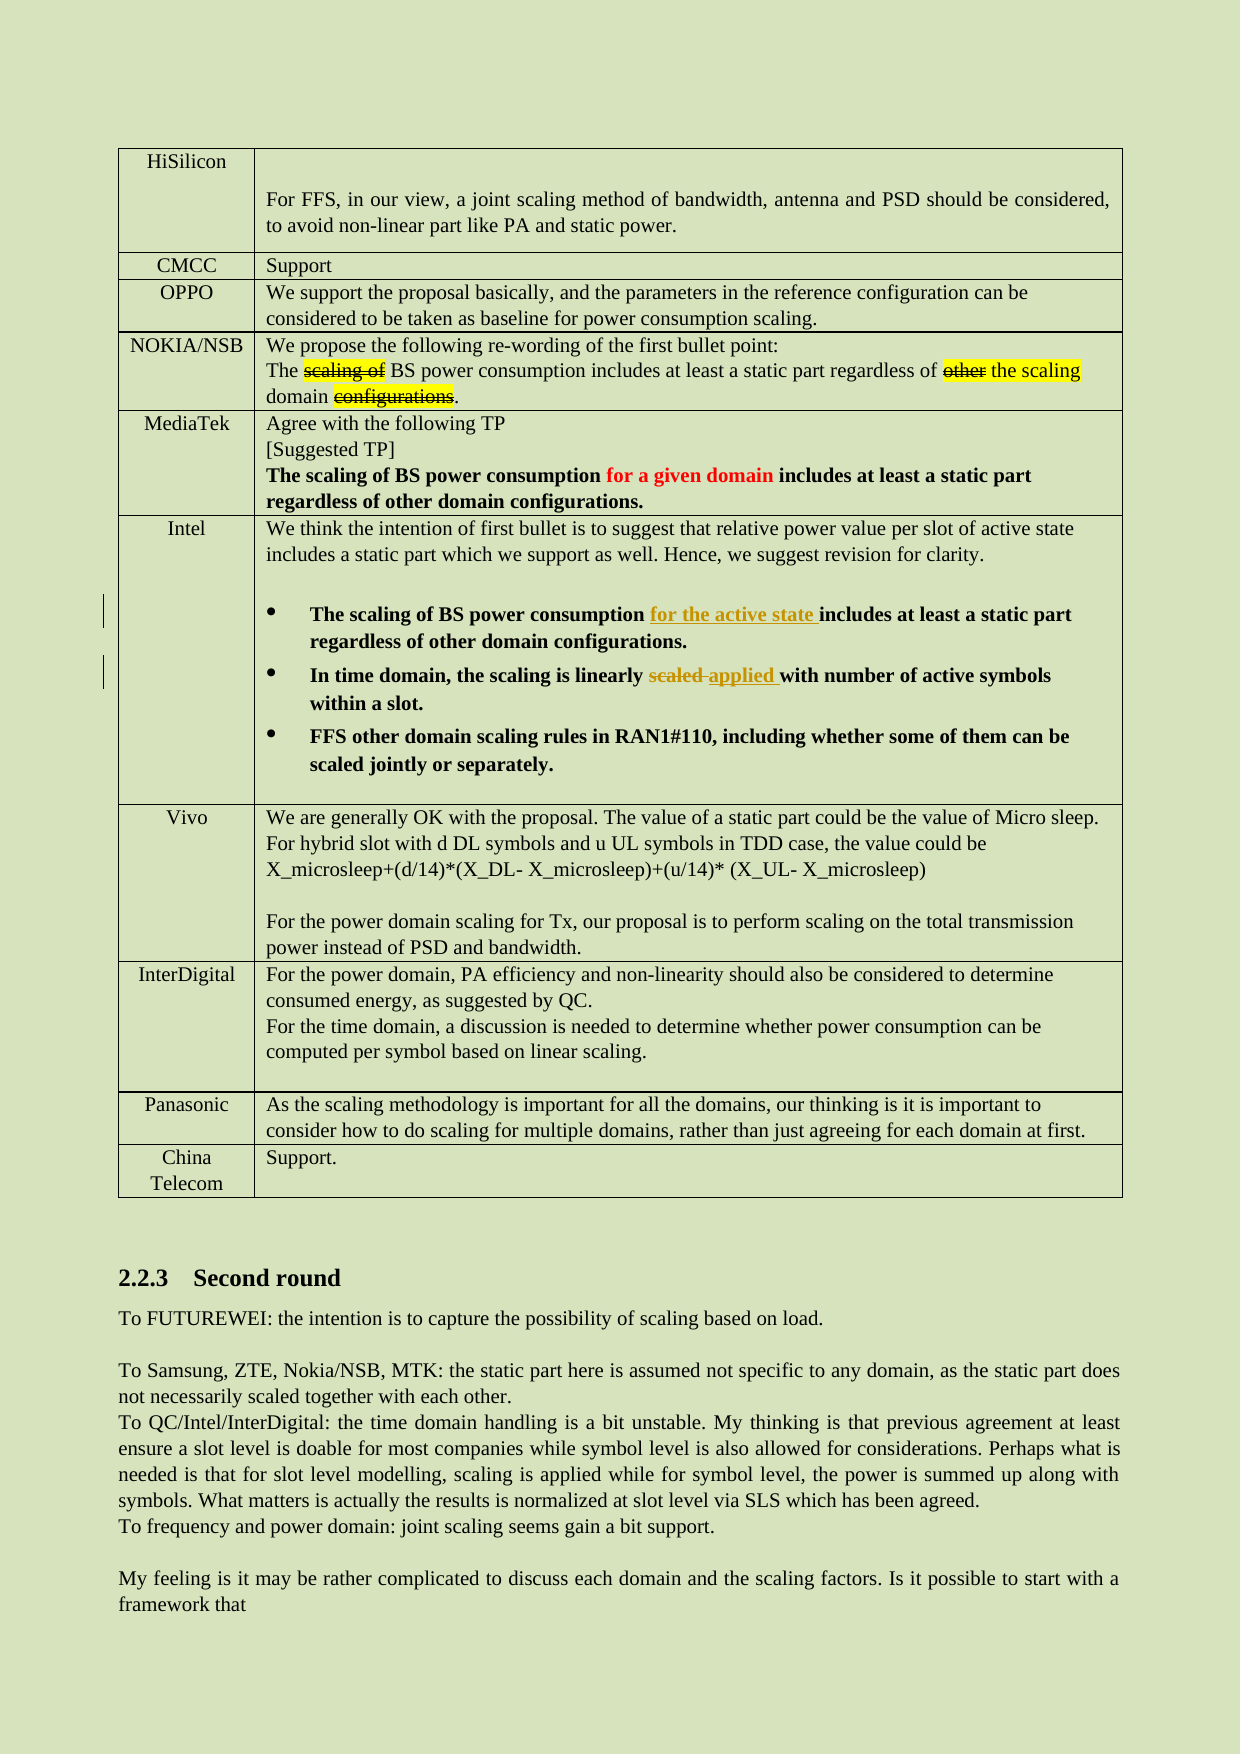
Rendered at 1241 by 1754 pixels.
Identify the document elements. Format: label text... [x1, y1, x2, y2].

table_cell Vivo [119, 805, 254, 961]
table_cell For the power domain, PA efficiency and non-linearity should also be considered to determine consumed energy, as suggested by QC. For the time domain, a discussion is needed to determine whether power consumption can be computed per symbol based on linear scaling. [255, 962, 1122, 1091]
subtitle Second round [118, 1263, 1122, 1291]
table_cell Support. [255, 1145, 1122, 1197]
table_cell As the scaling methodology is important for all the domains, our thinking is it is important to consider how to do scaling for multiple domains, rather than just agreeing for each domain at first. [255, 1093, 1122, 1144]
table_cell Huawei, HiSilicon [119, 149, 254, 252]
table_cell We support the proposal basically, and the parameters in the reference configuration can be considered to be taken as baseline for power consumption scaling. [255, 280, 1122, 331]
table_cell Intel [119, 516, 254, 804]
text To frequency and power domain: joint scaling seems gain a bit support. [118, 1514, 1122, 1538]
table_cell We are generally OK with the proposal. The value of a static part could be the value of Micro sleep. For hybrid slot with d DL symbols and u UL symbols in TDD case, the value could be X_microsleep+(d/14)*(X_DL- X_microsleep)+(u/14)* (X_UL- X_microsleep) For the power domain scaling for Tx, our proposal is to perform scaling on the total transmission power instead of PSD and bandwidth. [255, 805, 1122, 961]
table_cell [255, 149, 1122, 252]
text To Samsung, ZTE, Nokia/NSB, MTK: the static part here is assumed not specific to any domain, as the static part does not necessarily scaled together with each other. [118, 1358, 1122, 1408]
table_cell InterDigital [119, 962, 254, 1091]
table_cell NOKIA/NSB [119, 333, 254, 410]
table_cell China Telecom [119, 1145, 254, 1197]
table_cell CMCC [119, 253, 254, 278]
table_cell We propose the following re-wording of the first bullet point: The scaling of BS power consumption includes at least a static part regardless of other the scaling domain configurations. [255, 333, 1122, 410]
table_cell MediaTek [119, 411, 254, 515]
table_cell Panasonic [119, 1093, 254, 1144]
table_cell Support [255, 253, 1122, 278]
table_cell Agree with the following TP [Suggested TP] The scaling of BS power consumption for a given domain includes at least a static part regardless of other domain configurations. [255, 411, 1122, 515]
text To QC/Intel/InterDigital: the time domain handling is a bit unstable. My thinking is that previous agreement at least ensure a slot level is doable for most companies while symbol level is also allowed for considerations. Perhaps what is needed is that for slot level modelling, scaling is applied while for symbol level, the power is summed up along with symbols. What matters is actually the results is normalized at slot level via SLS which has been agreed. [118, 1410, 1122, 1512]
table_cell OPPO [119, 280, 254, 331]
table_cell We think the intention of first bullet is to suggest that relative power value per slot of active state includes a static part which we support as well. Hence, we suggest revision for clarity. The scaling of BS power consumption includes at least a static part regardless of other domain configurations. In time domain, the scaling is linearly with number of active symbols within a slot. FFS other domain scaling rules in RAN1#110, including whether some of them can be scaled jointly or separately. [255, 516, 1122, 804]
text My feeling is it may be rather complicated to discuss each domain and the scaling factors. Is it possible to start with a framework that [118, 1566, 1122, 1616]
text To FUTUREWEI: the intention is to capture the possibility of scaling based on load. [118, 1306, 1122, 1330]
